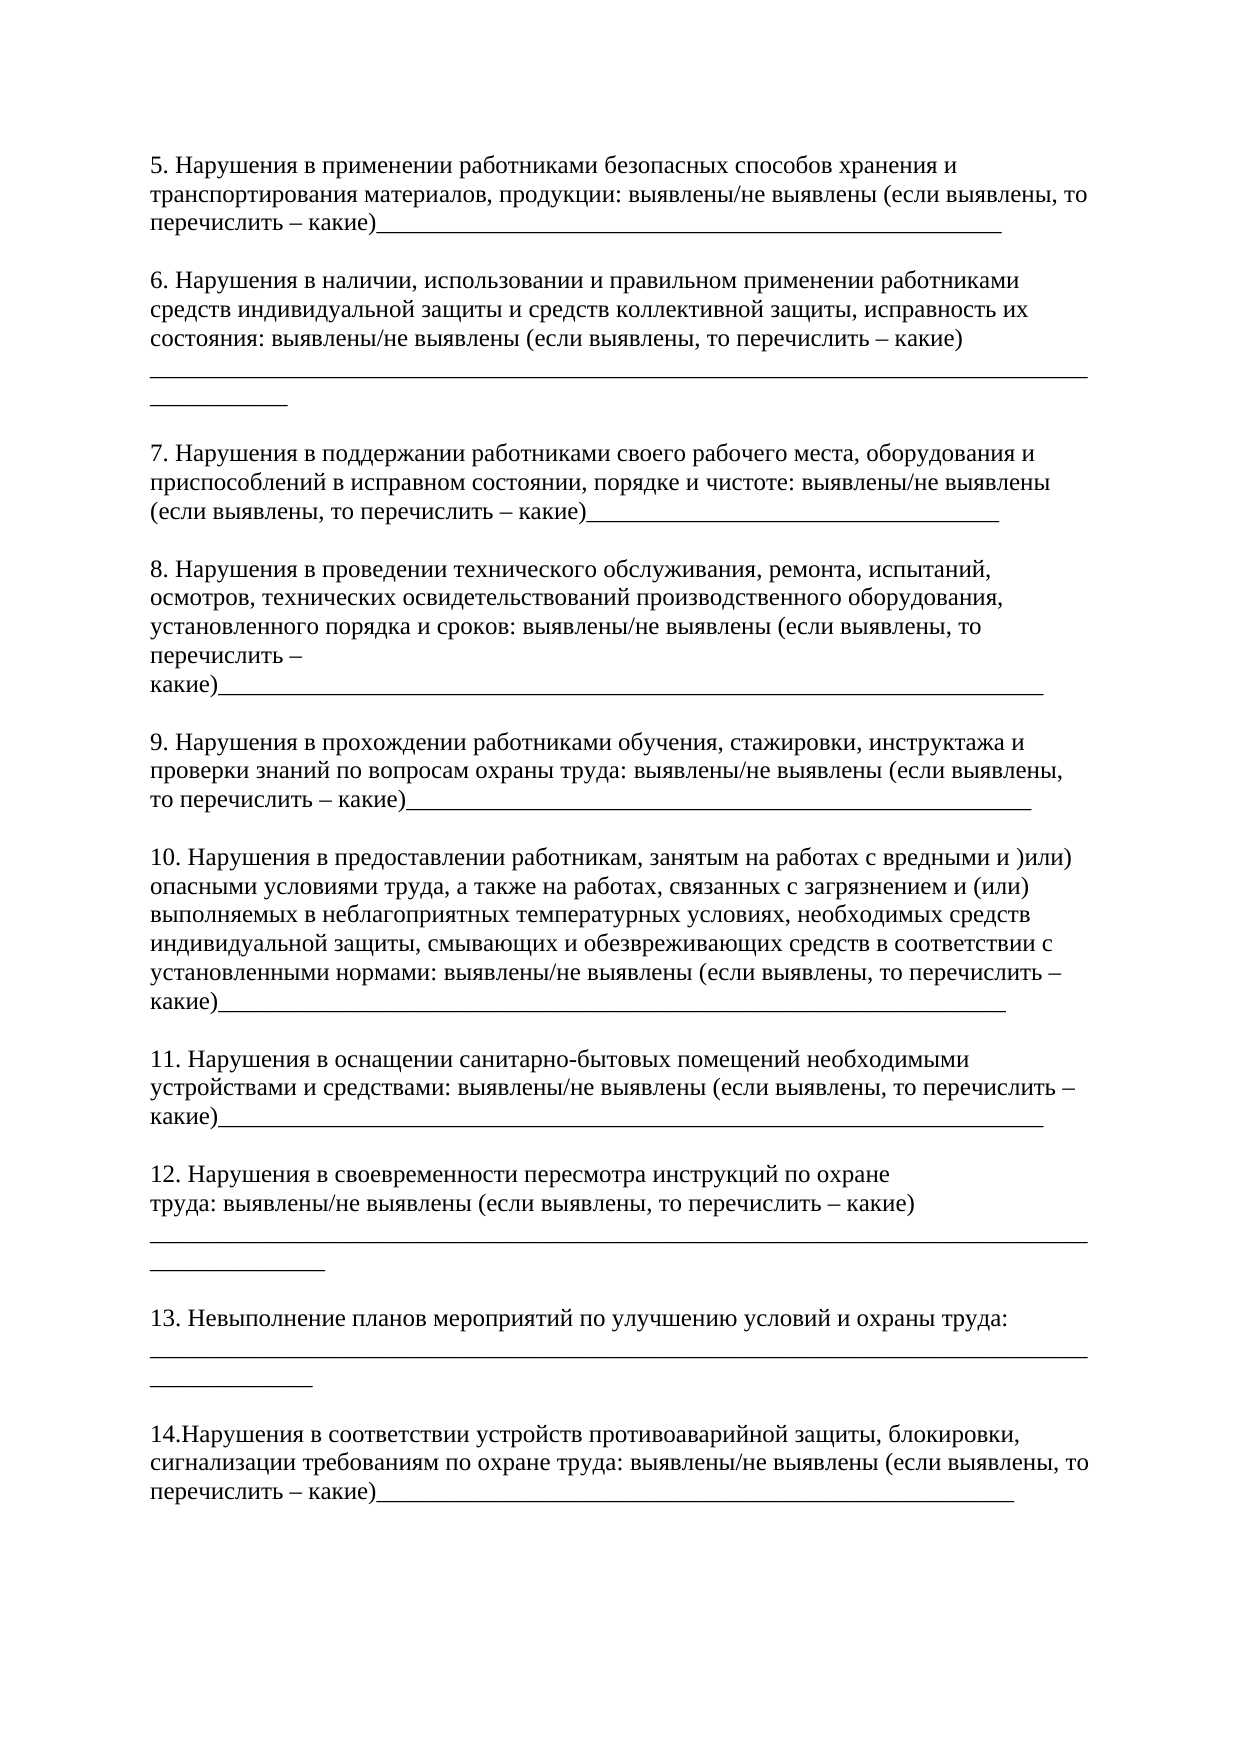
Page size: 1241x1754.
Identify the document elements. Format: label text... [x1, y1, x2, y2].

text 13. Невыполнение планов мероприятий по улучшению условий и охраны труда: ________________________________________________________________________________________ [150, 1303, 1090, 1389]
text 11. Нарушения в оснащении санитарно-бытовых помещений необходимыми устройствами и средствами: выявлены/не выявлены (если выявлены, то перечислить – какие)__________________________________________________________________ [150, 1044, 1090, 1130]
text 5. Нарушения в применении работниками безопасных способов хранения и транспортирования материалов, продукции: выявлены/не выявлены (если выявлены, то перечислить – какие)__________________________________________________ [150, 150, 1090, 236]
text 6. Нарушения в наличии, использовании и правильном применении работниками средств индивидуальной защиты и средств коллективной защиты, исправность их состояния: выявлены/не выявлены (если выявлены, то перечислить – какие) ______________________________________________________________________________________ [150, 265, 1090, 409]
text 8. Нарушения в проведении технического обслуживания, ремонта, испытаний, осмотров, технических освидетельствований производственного оборудования, установленного порядка и сроков: выявлены/не выявлены (если выявлены, то перечислить – какие)__________________________________________________________________ [150, 554, 1090, 697]
text 10. Нарушения в предоставлении работникам, занятым на работах с вредными и )или) опасными условиями труда, а также на работах, связанных с загрязнением и (или) выполняемых в неблагоприятных температурных условиях, необходимых средств индивидуальной защиты, смывающих и обезвреживающих средств в соответствии с установленными нормами: выявлены/не выявлены (если выявлены, то перечислить – какие)_______________________________________________________________ [150, 842, 1090, 1014]
text 9. Нарушения в прохождении работниками обучения, стажировки, инструктажа и проверки знаний по вопросам охраны труда: выявлены/не выявлены (если выявлены, то перечислить – какие)__________________________________________________ [150, 727, 1090, 813]
text 12. Нарушения в своевременности пересмотра инструкций по охране труда: выявлены/не выявлены (если выявлены, то перечислить – какие) _________________________________________________________________________________________ [150, 1159, 1090, 1274]
text 7. Нарушения в поддержании работниками своего рабочего места, оборудования и приспособлений в исправном состоянии, порядке и чистоте: выявлены/не выявлены (если выявлены, то перечислить – какие)_________________________________ [150, 438, 1090, 524]
text 14.Нарушения в соответствии устройств противоаварийной защиты, блокировки, сигнализации требованиям по охране труда: выявлены/не выявлены (если выявлены, то перечислить – какие)___________________________________________________ [150, 1419, 1090, 1505]
